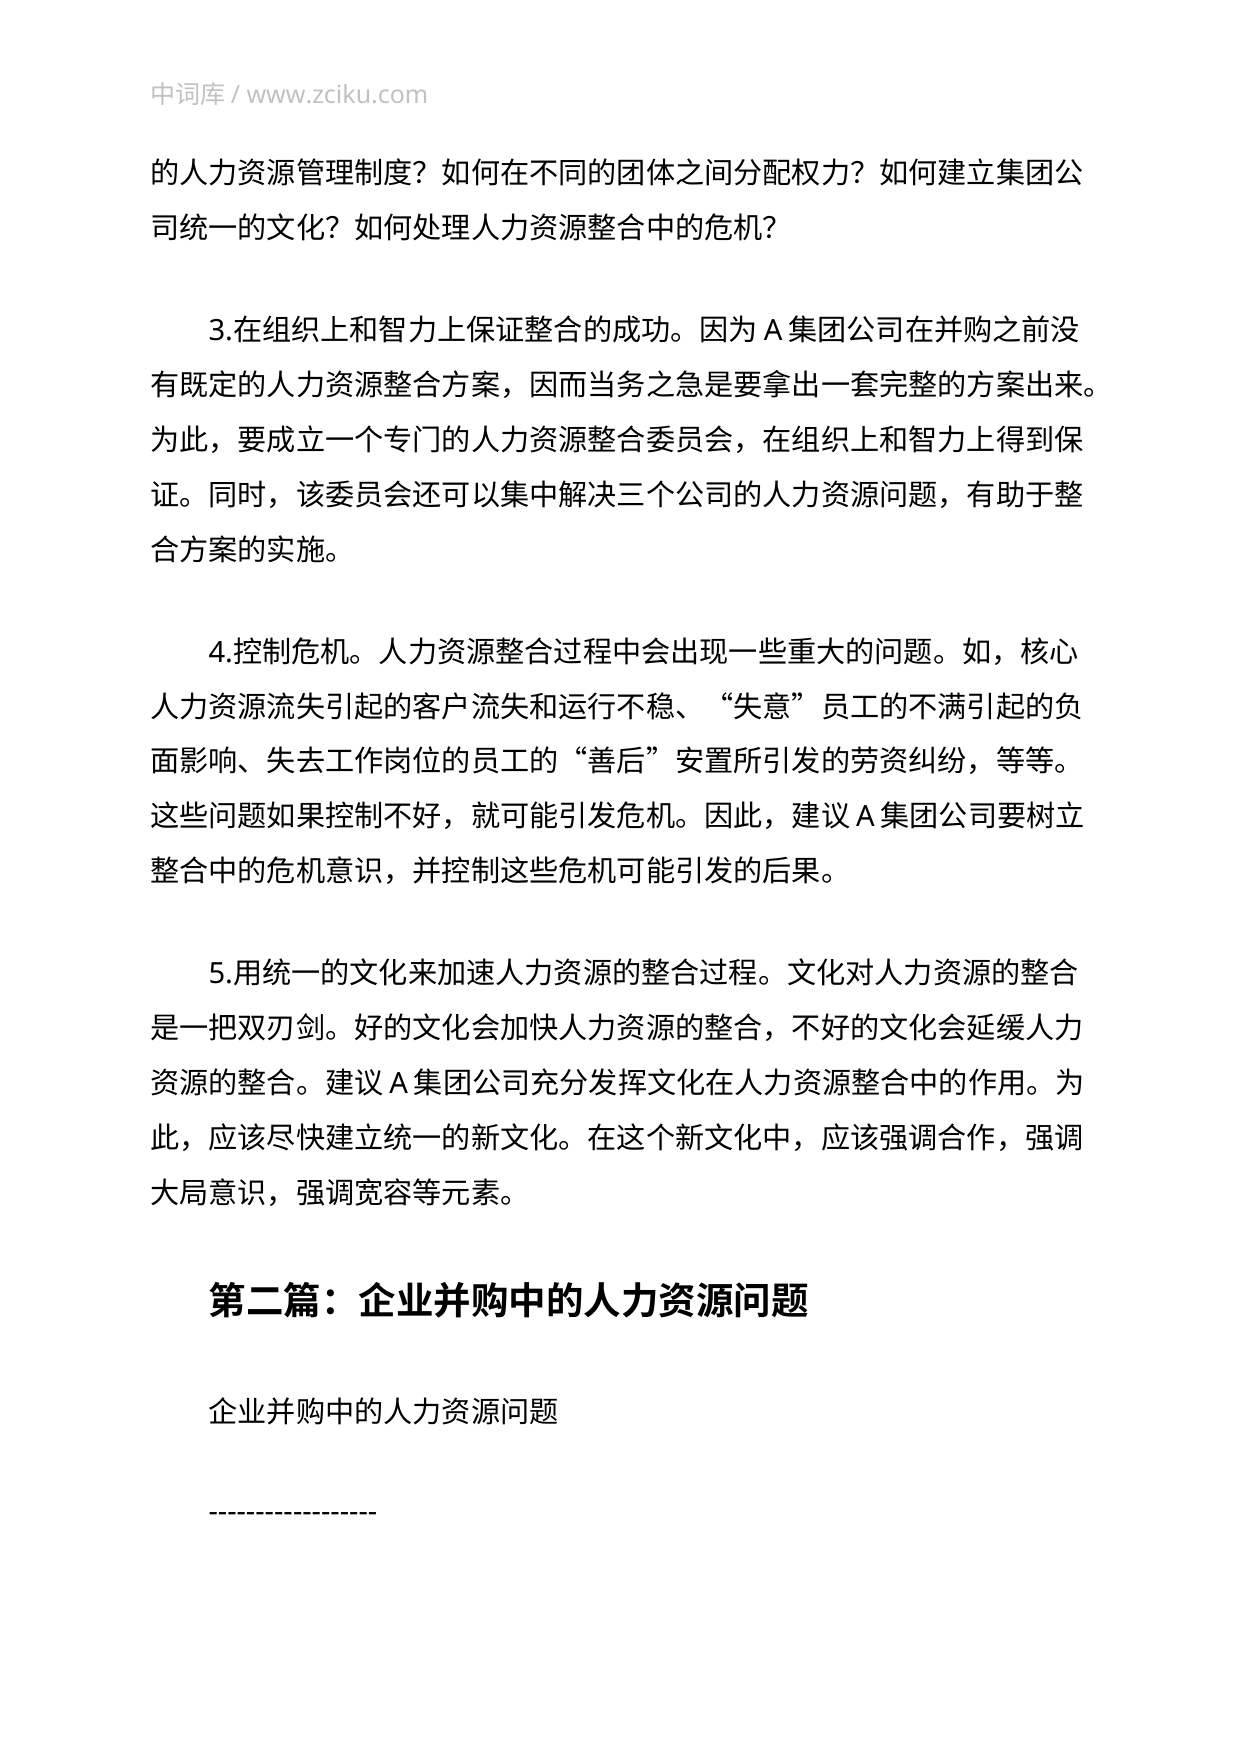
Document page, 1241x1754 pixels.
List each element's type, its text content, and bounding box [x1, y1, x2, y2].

text 4.控制危机。人力资源整合过程中会出现一些重大的问题。如，核心人力资源流失引起的客户流失和运行不稳、“失意”员工的不满引起的负面影响、失去工作岗位的员工的“善后”安置所引发的劳资纠纷，等等。这些问题如果控制不好，就可能引发危机。因此，建议A集团公司要树立整合中的危机意识，并控制这些危机可能引发的后果。 [150, 628, 1090, 890]
text 5.用统一的文化来加速人力资源的整合过程。文化对人力资源的整合是一把双刃剑。好的文化会加快人力资源的整合，不好的文化会延缓人力资源的整合。建议A集团公司充分发挥文化在人力资源整合中的作用。为此，应该尽快建立统一的新文化。在这个新文化中，应该强调合作，强调大局意识，强调宽容等元素。 [150, 950, 1090, 1212]
text 第二篇：企业并购中的人力资源问题 [150, 1271, 1090, 1326]
text 企业并购中的人力资源问题 [150, 1389, 1090, 1431]
text 3.在组织上和智力上保证整合的成功。因为A集团公司在并购之前没有既定的人力资源整合方案，因而当务之急是要拿出一套完整的方案出来。为此，要成立一个专门的人力资源整合委员会，在组织上和智力上得到保证。同时，该委员会还可以集中解决三个公司的人力资源问题，有助于整合方案的实施。 [150, 307, 1090, 569]
text ------------------ [150, 1490, 1090, 1530]
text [150, 150, 1090, 247]
